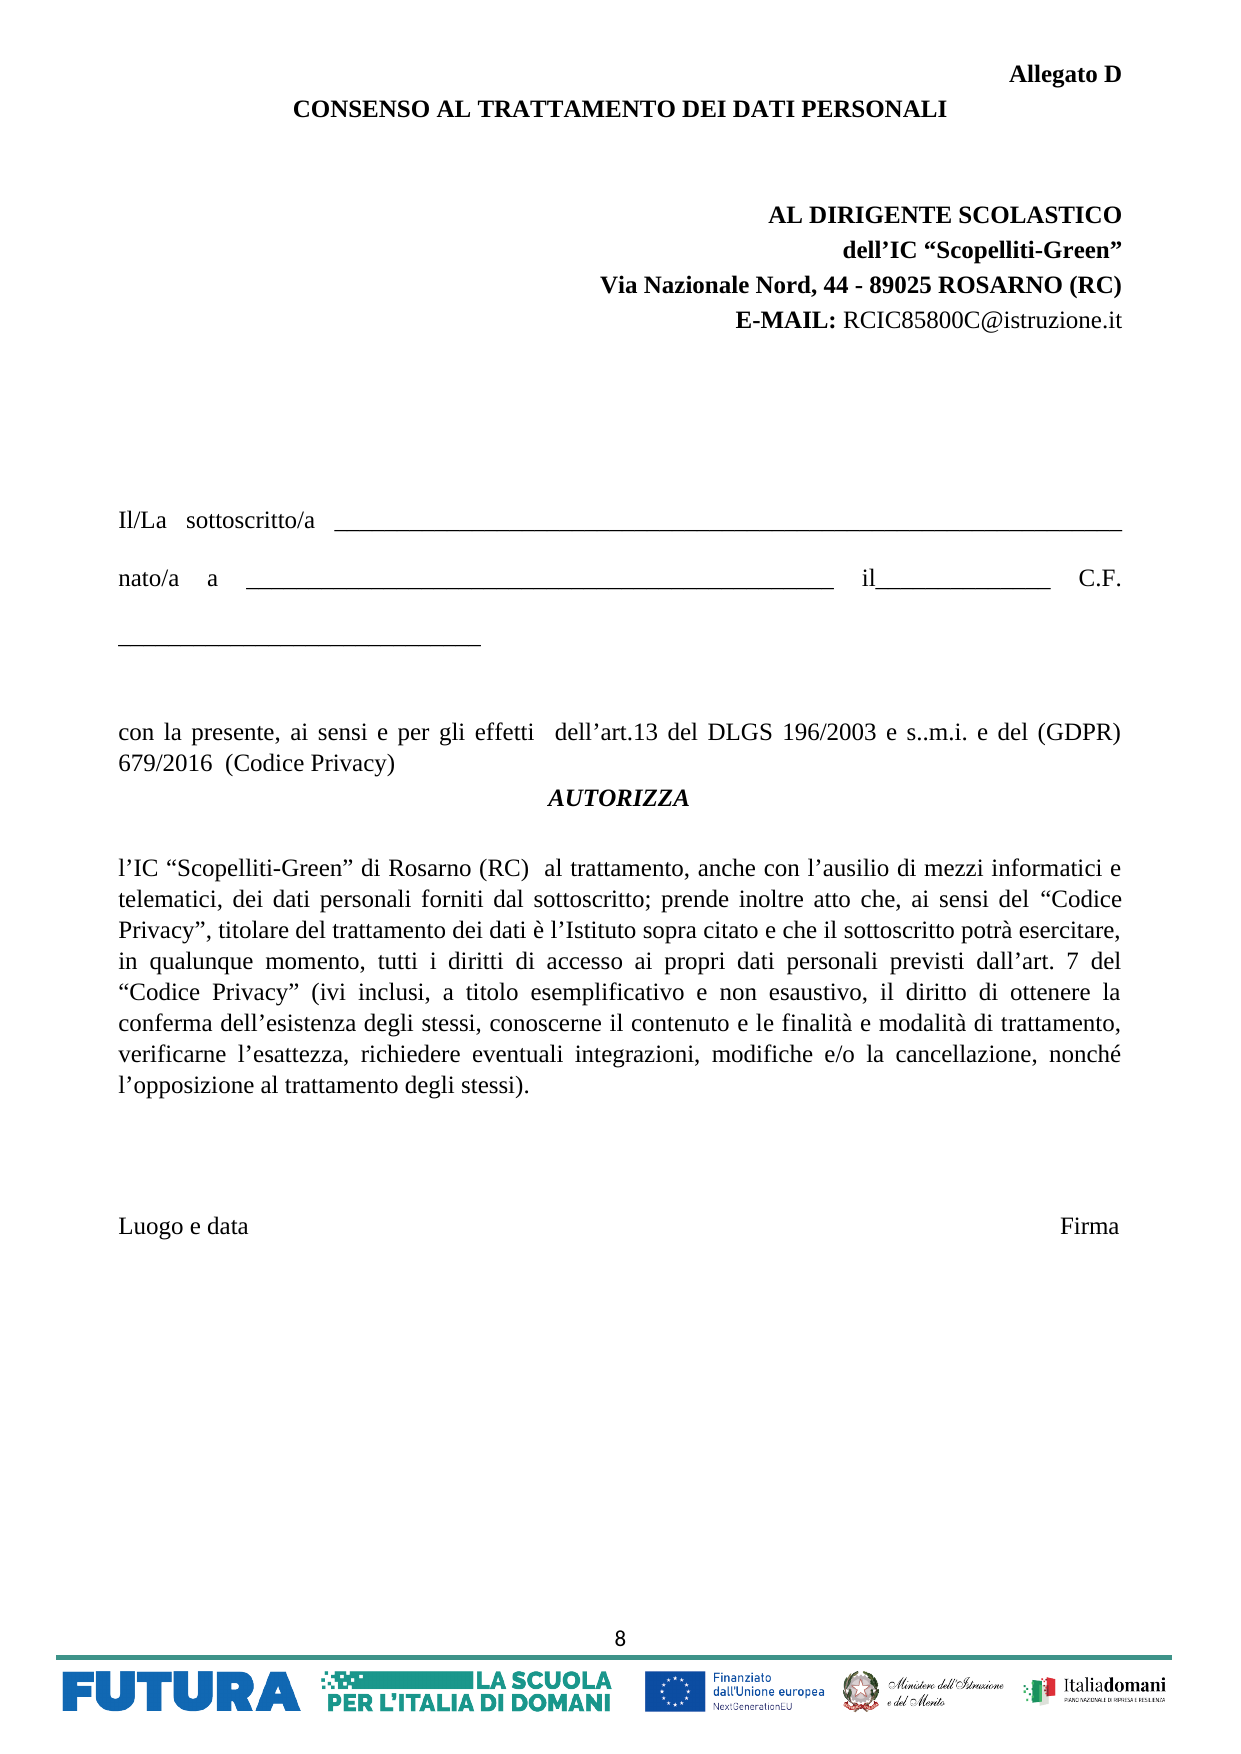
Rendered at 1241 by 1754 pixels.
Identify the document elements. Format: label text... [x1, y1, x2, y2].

text CONSENSO AL TRATTAMENTO DEI DATI PERSONALI [118, 94, 1122, 123]
text AL DIRIGENTE SCOLASTICO [118, 200, 1122, 229]
text AUTORIZZA [118, 783, 1122, 812]
picture [60, 1668, 1168, 1715]
text con la presente, ai sensi e per gli effetti dell’art.13 del DLGS 196/2003 e s..m.i. e del (GDPR) 679/2016 (Codice Privacy) [118, 717, 1122, 777]
text Il/La sottoscritto/a _______________________________________________________________ nato/a a _______________________________________________ il______________ C.F. _____________________________ [118, 505, 1122, 649]
text E-MAIL: RCIC85800C@istruzione.it [118, 306, 1122, 334]
text l’IC “Scopelliti-Green” di Rosarno (RC) al trattamento, anche con l’ausilio di mezzi informatici e telematici, dei dati personali forniti dal sottoscritto; prende inoltre atto che, ai sensi del “Codice Privacy”, titolare del trattamento dei dati è l’Istituto sopra citato e che il sottoscritto potrà esercitare, in qualunque momento, tutti i diritti di accesso ai propri dati personali previsti dall’art. 7 del “Codice Privacy” (ivi inclusi, a titolo esemplificativo e non esaustivo, il diritto di ottenere la conferma dell’esistenza degli stessi, conoscerne il contenuto e le finalità e modalità di trattamento, verificarne l’esattezza, richiedere eventuali integrazioni, modifiche e/o la cancellazione, nonché l’opposizione al trattamento degli stessi). [118, 853, 1122, 1099]
text Luogo e data Firma [118, 1211, 1122, 1240]
text dell’IC “Scopelliti-Green” [118, 235, 1122, 264]
text Allegato D [118, 59, 1122, 88]
text Via Nazionale Nord, 44 - 89025 ROSARNO (RC) [118, 270, 1122, 299]
